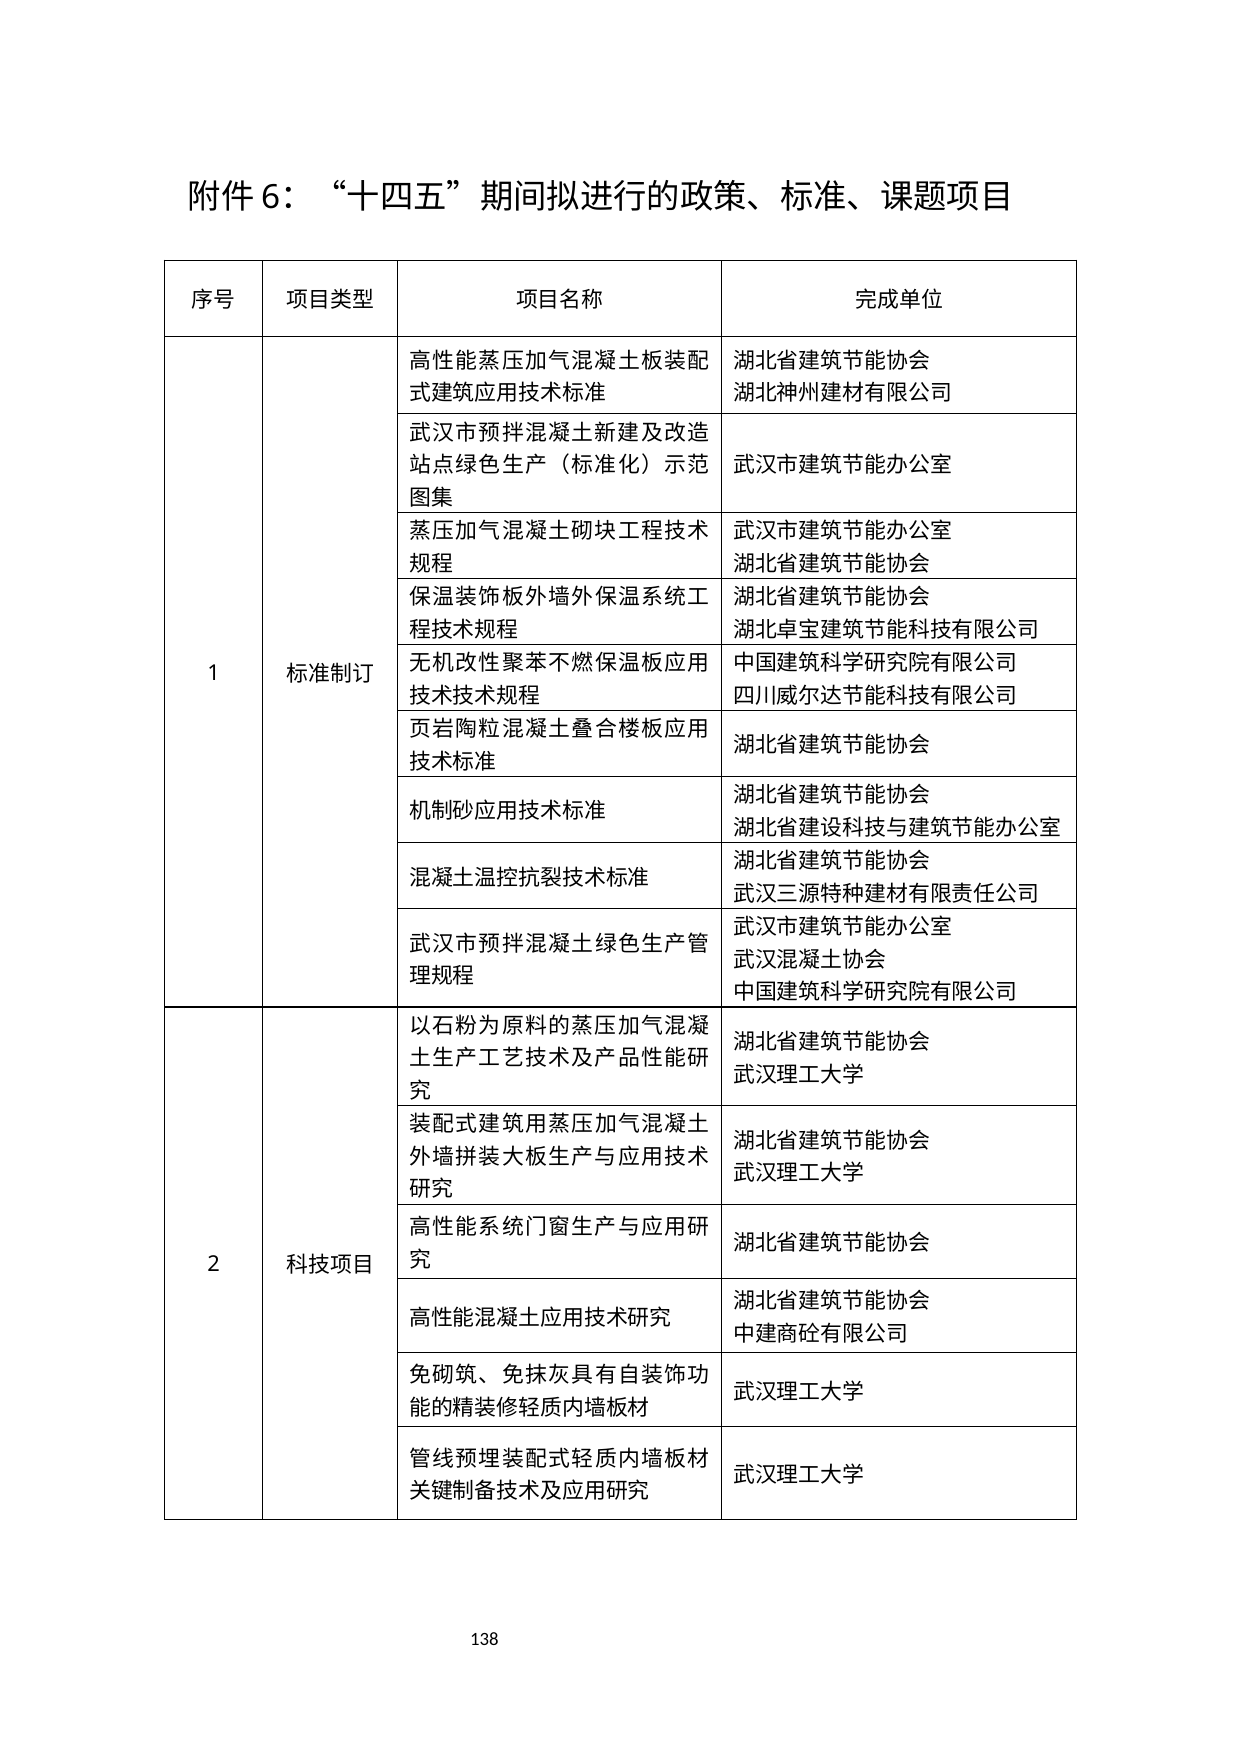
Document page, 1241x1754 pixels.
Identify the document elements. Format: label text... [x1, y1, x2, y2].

table_header 完成单位 [722, 261, 1076, 336]
table_cell 湖北省建筑节能协会 武汉理工大学 [722, 1008, 1076, 1105]
table_cell 标准制订 [263, 337, 397, 1006]
table_cell 无机改性聚苯不燃保温板应用技术技术规程 [398, 645, 721, 710]
table_cell 湖北省建筑节能协会 [722, 1205, 1076, 1278]
table_cell 中国建筑科学研究院有限公司 四川威尔达节能科技有限公司 [722, 645, 1076, 710]
table_header 序号 [165, 261, 262, 336]
table_cell 湖北省建筑节能协会 武汉理工大学 [722, 1106, 1076, 1203]
table_cell 湖北省建筑节能协会 湖北省建设科技与建筑节能办公室 [722, 777, 1076, 842]
table_cell 高性能蒸压加气混凝土板装配式建筑应用技术标准 [398, 337, 721, 413]
table_cell 武汉市建筑节能办公室 湖北省建筑节能协会 [722, 513, 1076, 578]
table_cell 高性能混凝土应用技术研究 [398, 1279, 721, 1352]
table_cell 蒸压加气混凝土砌块工程技术规程 [398, 513, 721, 578]
table_cell 武汉市预拌混凝土绿色生产管理规程 [398, 909, 721, 1006]
table_cell 以石粉为原料的蒸压加气混凝土生产工艺技术及产品性能研究 [398, 1008, 721, 1105]
table_cell 1 [165, 337, 262, 1006]
table_cell 免砌筑、免抹灰具有自装饰功能的精装修轻质内墙板材 [398, 1353, 721, 1426]
table_cell 湖北省建筑节能协会 湖北卓宝建筑节能科技有限公司 [722, 579, 1076, 644]
table_cell 湖北省建筑节能协会 [722, 711, 1076, 776]
table_cell 机制砂应用技术标准 [398, 777, 721, 842]
table_cell 2 [165, 1008, 262, 1519]
table_cell 湖北省建筑节能协会 中建商砼有限公司 [722, 1279, 1076, 1352]
table_cell 装配式建筑用蒸压加气混凝土外墙拼装大板生产与应用技术研究 [398, 1106, 721, 1203]
table_header 项目类型 [263, 261, 397, 336]
table_cell 高性能系统门窗生产与应用研究 [398, 1205, 721, 1278]
text 附件6：“十四五”期间拟进行的政策、标准、课题项目 [187, 162, 1053, 227]
table_cell 武汉市建筑节能办公室 武汉混凝土协会 中国建筑科学研究院有限公司 [722, 909, 1076, 1006]
table_cell 武汉市预拌混凝土新建及改造站点绿色生产（标准化）示范图集 [398, 414, 721, 512]
table_cell 湖北省建筑节能协会 武汉三源特种建材有限责任公司 [722, 843, 1076, 908]
table_cell 保温装饰板外墙外保温系统工程技术规程 [398, 579, 721, 644]
table_cell 武汉理工大学 [722, 1427, 1076, 1519]
table_cell 科技项目 [263, 1008, 397, 1519]
table_cell 武汉市建筑节能办公室 [722, 414, 1076, 512]
table_cell 页岩陶粒混凝土叠合楼板应用技术标准 [398, 711, 721, 776]
table_header 项目名称 [398, 261, 721, 336]
table_cell 湖北省建筑节能协会 湖北神州建材有限公司 [722, 337, 1076, 413]
table_cell 混凝土温控抗裂技术标准 [398, 843, 721, 908]
table_cell 管线预埋装配式轻质内墙板材关键制备技术及应用研究 [398, 1427, 721, 1519]
table_cell 武汉理工大学 [722, 1353, 1076, 1426]
